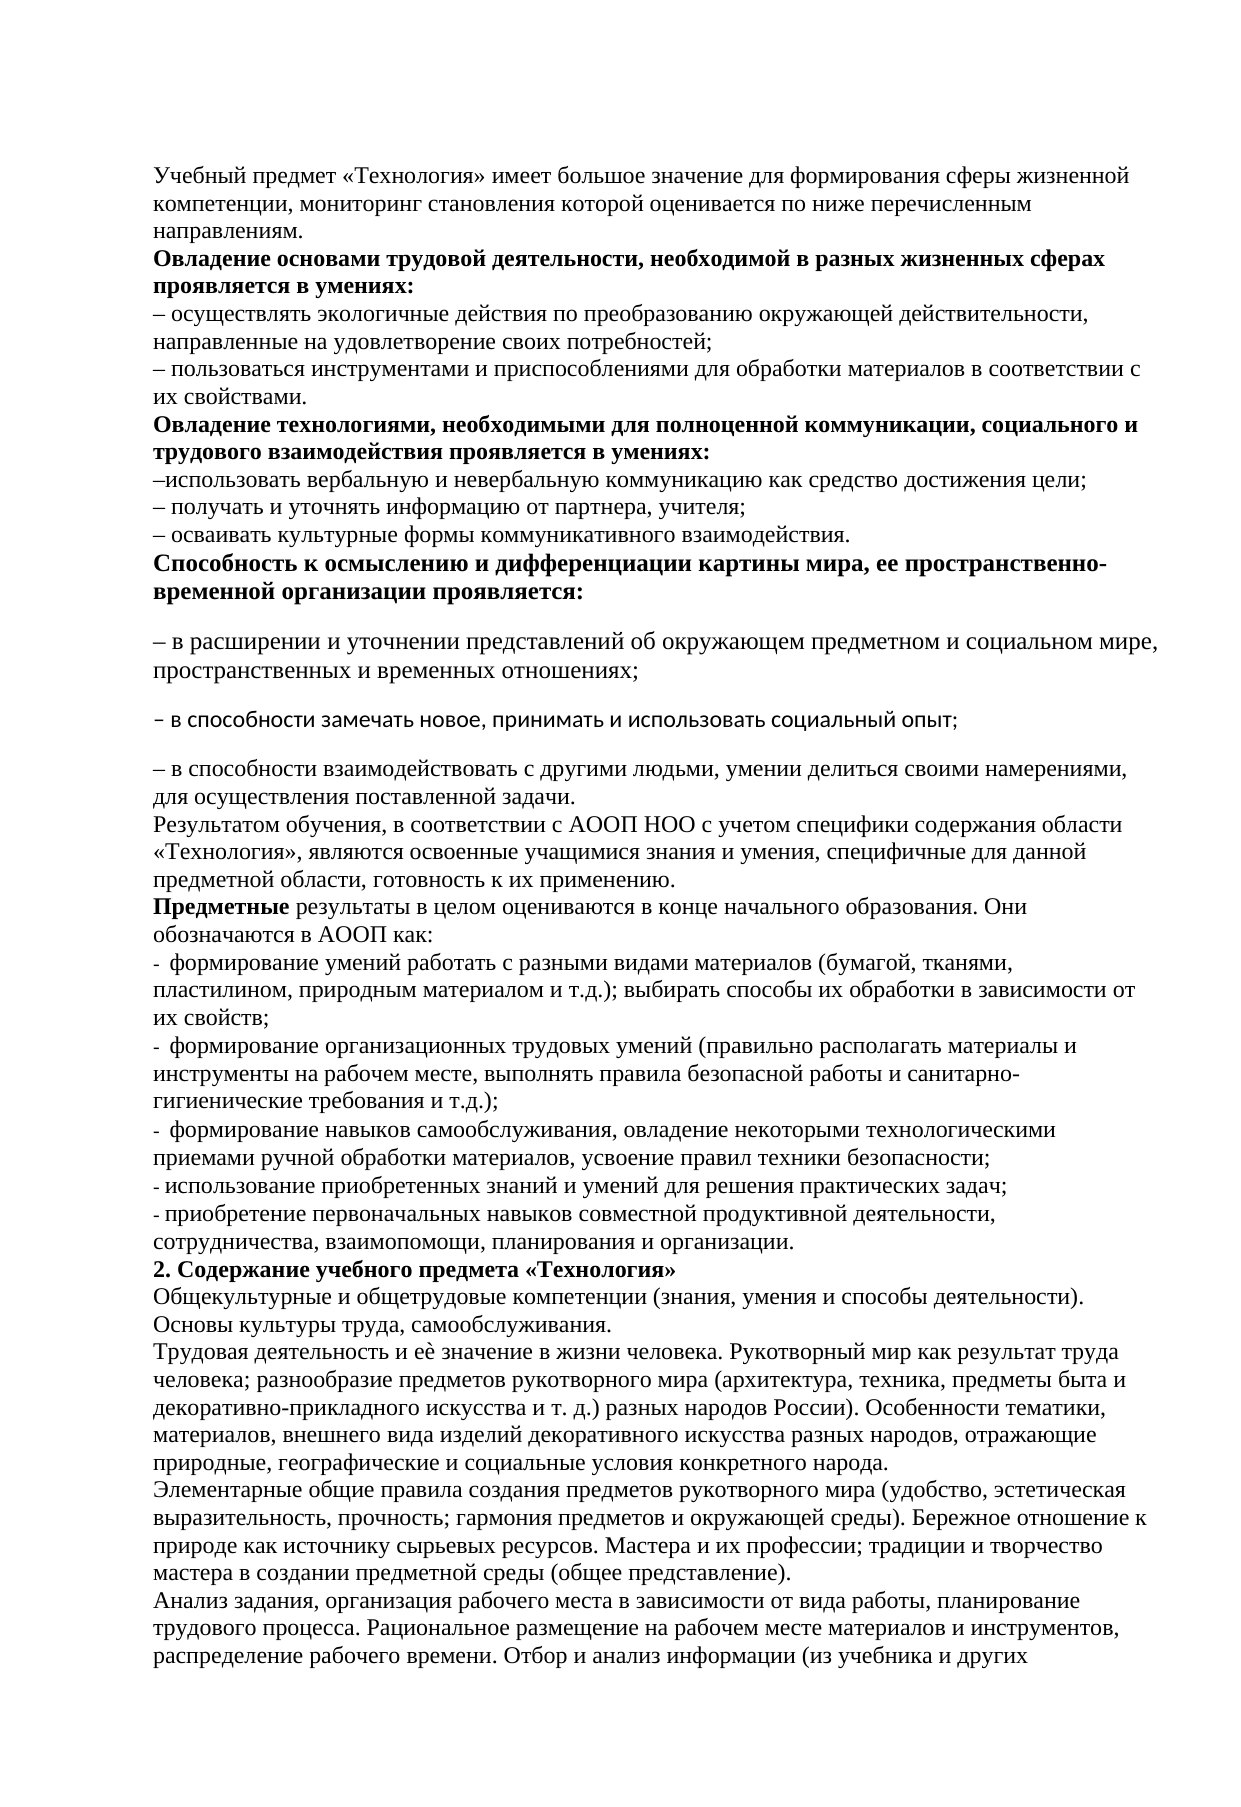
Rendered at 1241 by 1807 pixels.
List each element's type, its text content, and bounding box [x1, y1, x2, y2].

text - приобретение первоначальных навыков совместной продуктивной деятельности, сотрудничества, взаимопомощи, планирования и организации. [153, 1199, 1159, 1254]
text Трудовая деятельность и еѐ значение в жизни человека. Рукотворный мир как результат труда человека; разнообразие предметов рукотворного мира (архитектура, техника, предметы быта и декоративно-прикладного искусства и т. д.) разных народов России). Особенности тематики, материалов, внешнего вида изделий декоративного искусства разных народов, отражающие природные, географические и социальные условия конкретного народа. [153, 1337, 1159, 1475]
text Учебный предмет «Технология» имеет большое значение для формирования сферы жизненной компетенции, мониторинг становления которой оценивается по ниже перечисленным направлениям. [153, 161, 1159, 244]
text – в способности взаимодействовать с другими людьми, умении делиться своими намерениями, для осуществления поставленной задачи. [153, 754, 1159, 809]
text – пользоваться инструментами и приспособлениями для обработки материалов в соответствии с их свойствами. [153, 354, 1159, 409]
text – получать и уточнять информацию от партнера, учителя; [153, 492, 1159, 520]
text Овладение основами трудовой деятельности, необходимой в разных жизненных сферах проявляется в умениях: [153, 244, 1159, 299]
text - формирование организационных трудовых умений (правильно располагать материалы и инструменты на рабочем месте, выполнять правила безопасной работы и санитарно-гигиенические требования и т.д.); [153, 1031, 1159, 1114]
text 2. Содержание учебного предмета «Технология» [153, 1254, 1159, 1282]
text – в способности замечать новое, принимать и использовать социальный опыт; [153, 704, 1159, 733]
text Результатом обучения, в соответствии с АООП НОО с учетом специфики содержания области «Технология», являются освоенные учащимися знания и умения, специфичные для данной предметной области, готовность к их применению. [153, 809, 1159, 892]
text Способность к осмыслению и дифференциации картины мира, ее пространственно-временной организации проявляется: [153, 548, 1159, 605]
text Элементарные общие правила создания предметов рукотворного мира (удобство, эстетическая выразительность, прочность; гармония предметов и окружающей среды). Бережное отношение к природе как источнику сырьевых ресурсов. Мастера и их профессии; традиции и творчество мастера в создании предметной среды (общее представление). [153, 1475, 1159, 1586]
text Овладение технологиями, необходимыми для полноценной коммуникации, социального и трудового взаимодействия проявляется в умениях: [153, 409, 1159, 465]
text - формирование навыков самообслуживания, овладение некоторыми технологическими приемами ручной обработки материалов, усвоение правил техники безопасности; [153, 1115, 1159, 1170]
text - формирование умений работать с разными видами материалов (бумагой, тканями, пластилином, природным материалом и т.д.); выбирать способы их обработки в зависимости от их свойств; [153, 948, 1159, 1030]
text –использовать вербальную и невербальную коммуникацию как средство достижения цели; [153, 465, 1159, 492]
text – в расширении и уточнении представлений об окружающем предметном и социальном мире, пространственных и временных отношениях; [153, 626, 1159, 683]
text - использование приобретенных знаний и умений для решения практических задач; [153, 1171, 1159, 1198]
text Предметные результаты в целом оцениваются в конце начального образования. Они обозначаются в АООП как: [153, 892, 1159, 948]
text – осуществлять экологичные действия по преобразованию окружающей действительности, направленные на удовлетворение своих потребностей; [153, 299, 1159, 354]
text Общекультурные и общетрудовые компетенции (знания, умения и способы деятельности). Основы культуры труда, самообслуживания. [153, 1282, 1159, 1337]
text – осваивать культурные формы коммуникативного взаимодействия. [153, 520, 1159, 548]
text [153, 1586, 1159, 1669]
